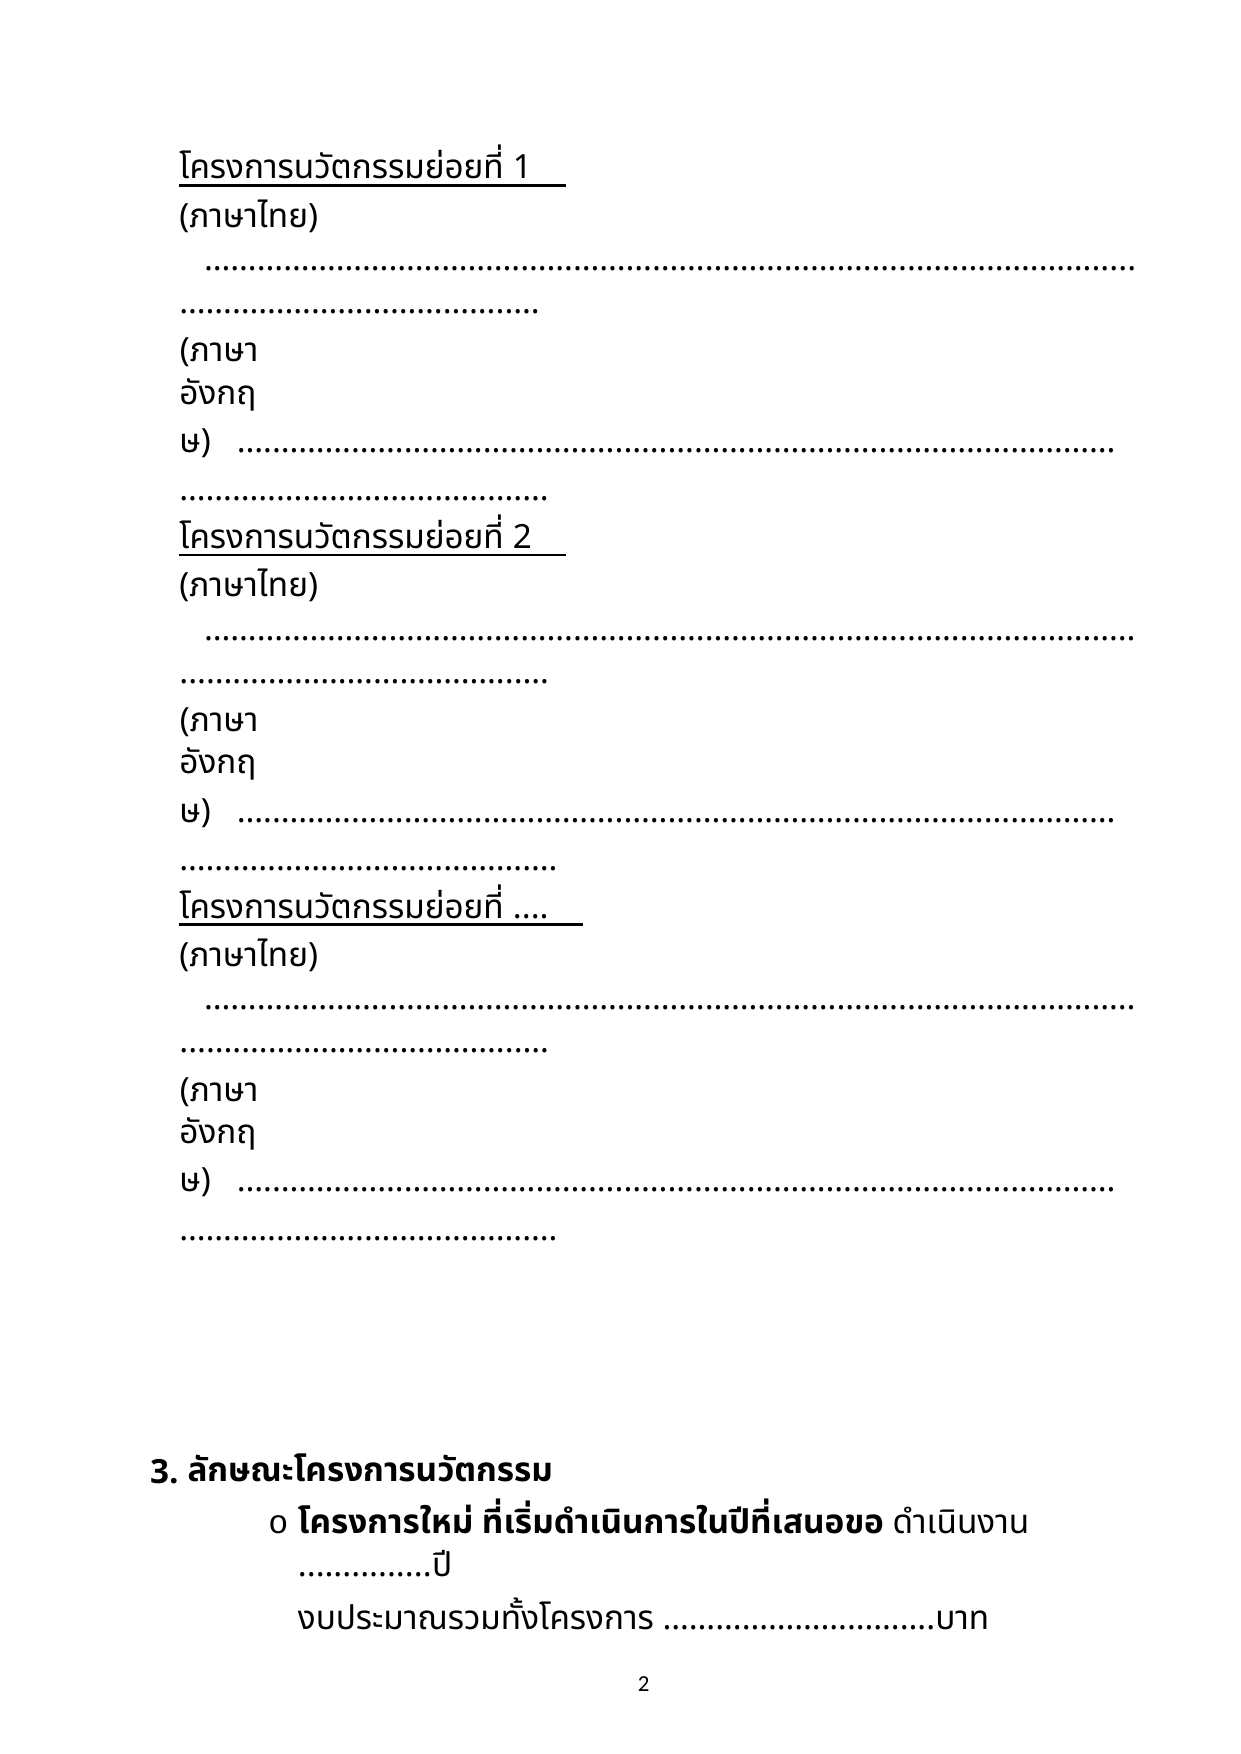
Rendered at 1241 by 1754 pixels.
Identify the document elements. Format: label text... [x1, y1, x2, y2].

text งบประมาณรวมทั้งโครงการ ………………………….บาท [298, 1591, 1137, 1639]
text (ภาษาไทย) ……………………………………………………………………..………………….....………………………………..… [179, 189, 1137, 323]
text (ภาษาไทย) ……………………………………………………………………..……………………......……………………………..… [179, 928, 1137, 1063]
text โครงการนวัตกรรมย่อยที่ 2 [179, 510, 1137, 558]
text (ภาษาอังกฤษ) .……………………………………...………………………………………………………..……………………….… [179, 323, 1137, 510]
text (ภาษาไทย) ……………………………………………………………………..……………………......……………………………..… [179, 558, 1137, 693]
list โครงการใหม่ ที่เริ่มดำเนินการในปีที่เสนอขอ ดำเนินงาน ...............ปี [268, 1495, 1137, 1591]
text (ภาษาอังกฤษ) .……………………………………...………………………………………………………..…….………………….… [179, 693, 1137, 880]
text โครงการนวัตกรรมย่อยที่ .... [179, 880, 1137, 928]
text (ภาษาอังกฤษ) .……………………………………...………………………………………………………..…….………………….… [179, 1063, 1137, 1250]
text โครงการนวัตกรรมย่อยที่ 1 [179, 141, 1137, 189]
text 3. ลักษณะโครงการนวัตกรรม [150, 1447, 1137, 1495]
